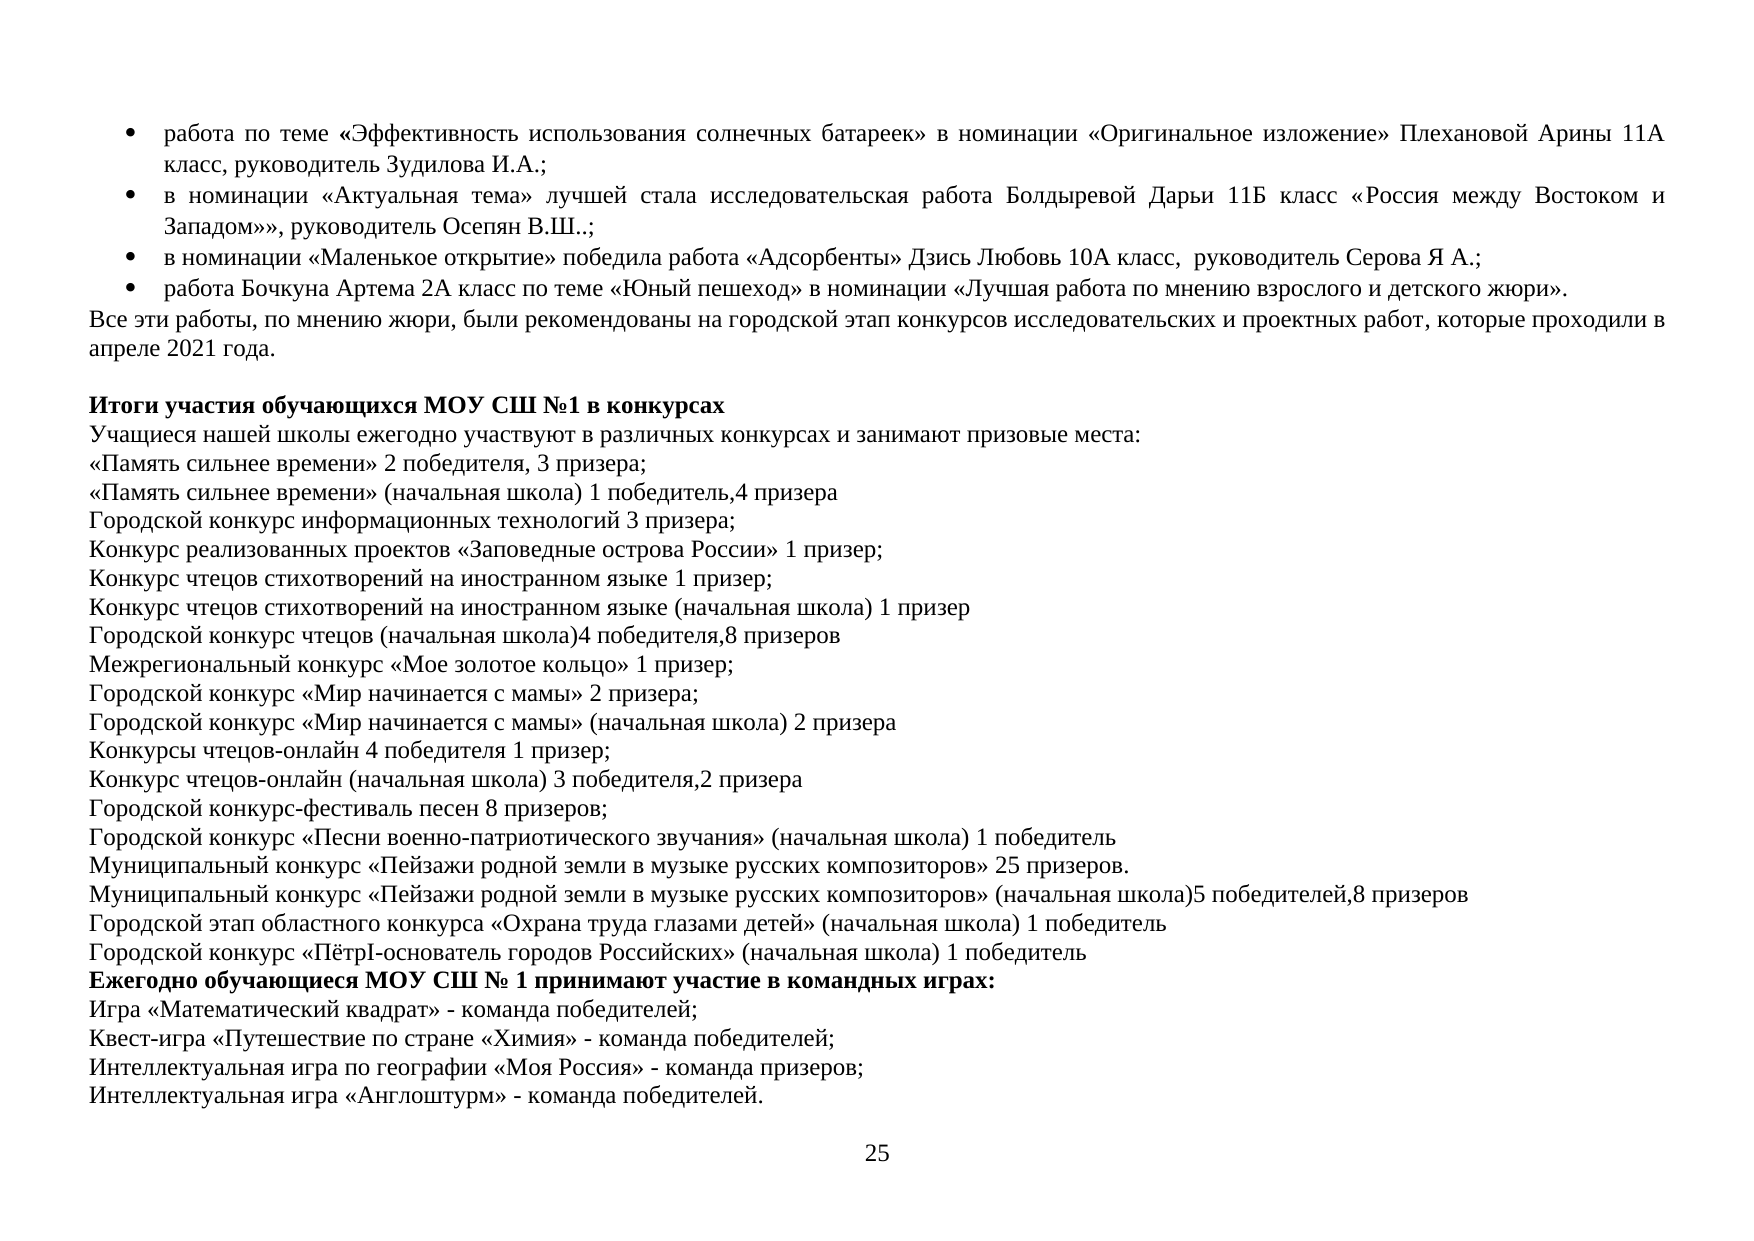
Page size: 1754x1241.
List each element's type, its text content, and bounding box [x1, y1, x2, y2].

list работа Бочкуна Артема 2А класс по теме «Юный пешеход» в номинации «Лучшая работа по мнению взрослого и детского жюри». [126, 273, 1665, 302]
text Муниципальный конкурс «Пейзажи родной земли в музыке русских композиторов» (начальная школа)5 победителей,8 призеров [89, 879, 1665, 908]
text Все эти работы, по мнению жюри, были рекомендованы на городской этап конкурсов исследовательских и проектных работ, которые проходили в апреле 2021 года. [89, 304, 1665, 362]
text Конкурс реализованных проектов «Заповедные острова России» 1 призер; [89, 534, 1665, 563]
text Городской конкурс чтецов (начальная школа)4 победителя,8 призеров [89, 621, 1665, 649]
text Городской конкурс «ПётрI-основатель городов Российских» (начальная школа) 1 победитель [89, 937, 1665, 966]
text Квест-игра «Путешествие по стране «Химия» - команда победителей; [89, 1023, 1665, 1052]
text Муниципальный конкурс «Пейзажи родной земли в музыке русских композиторов» 25 призеров. [89, 851, 1665, 879]
text Городской конкурс-фестиваль песен 8 призеров; [89, 793, 1665, 822]
text Городской конкурс информационных технологий 3 призера; [89, 506, 1665, 534]
list в номинации «Актуальная тема» лучшей стала исследовательская работа Болдыревой Дарьи 11Б класс «Россия между Востоком и Западом»», руководитель Осепян В.Ш..; [126, 180, 1665, 240]
text Межрегиональный конкурс «Мое золотое кольцо» 1 призер; [89, 649, 1665, 678]
text Учащиеся нашей школы ежегодно участвуют в различных конкурсах и занимают призовые места: [89, 419, 1665, 448]
text Конкурс чтецов-онлайн (начальная школа) 3 победителя,2 призера [89, 764, 1665, 793]
text Конкурсы чтецов-онлайн 4 победителя 1 призер; [89, 736, 1665, 764]
text «Память сильнее времени» (начальная школа) 1 победитель,4 призера [89, 477, 1665, 506]
text Конкурс чтецов стихотворений на иностранном языке (начальная школа) 1 призер [89, 592, 1665, 621]
text «Память сильнее времени» 2 победителя, 3 призера; [89, 448, 1665, 477]
list в номинации «Маленькое открытие» победила работа «Адсорбенты» Дзись Любовь 10А класс, руководитель Серова Я А.; [126, 242, 1665, 271]
text Ежегодно обучающиеся МОУ СШ № 1 принимают участие в командных играх: [89, 966, 1665, 994]
text Итоги участия обучающихся МОУ СШ №1 в конкурсах [89, 391, 1665, 419]
text Игра «Математический квадрат» - команда победителей; [89, 994, 1665, 1023]
text Городской этап областного конкурса «Охрана труда глазами детей» (начальная школа) 1 победитель [89, 908, 1665, 937]
text Городской конкурс «Мир начинается с мамы» (начальная школа) 2 призера [89, 707, 1665, 736]
text Интеллектуальная игра по географии «Моя Россия» - команда призеров; [89, 1052, 1665, 1081]
text Городской конкурс «Песни военно-патриотического звучания» (начальная школа) 1 победитель [89, 822, 1665, 851]
text Конкурс чтецов стихотворений на иностранном языке 1 призер; [89, 563, 1665, 592]
text Городской конкурс «Мир начинается с мамы» 2 призера; [89, 678, 1665, 707]
text Интеллектуальная игра «Англоштурм» - команда победителей. [89, 1081, 1665, 1109]
list работа по теме «Эффективность использования солнечных батареек» в номинации «Оригинальное изложение» Плехановой Арины 11А класс, руководитель Зудилова И.А.; [126, 118, 1665, 178]
